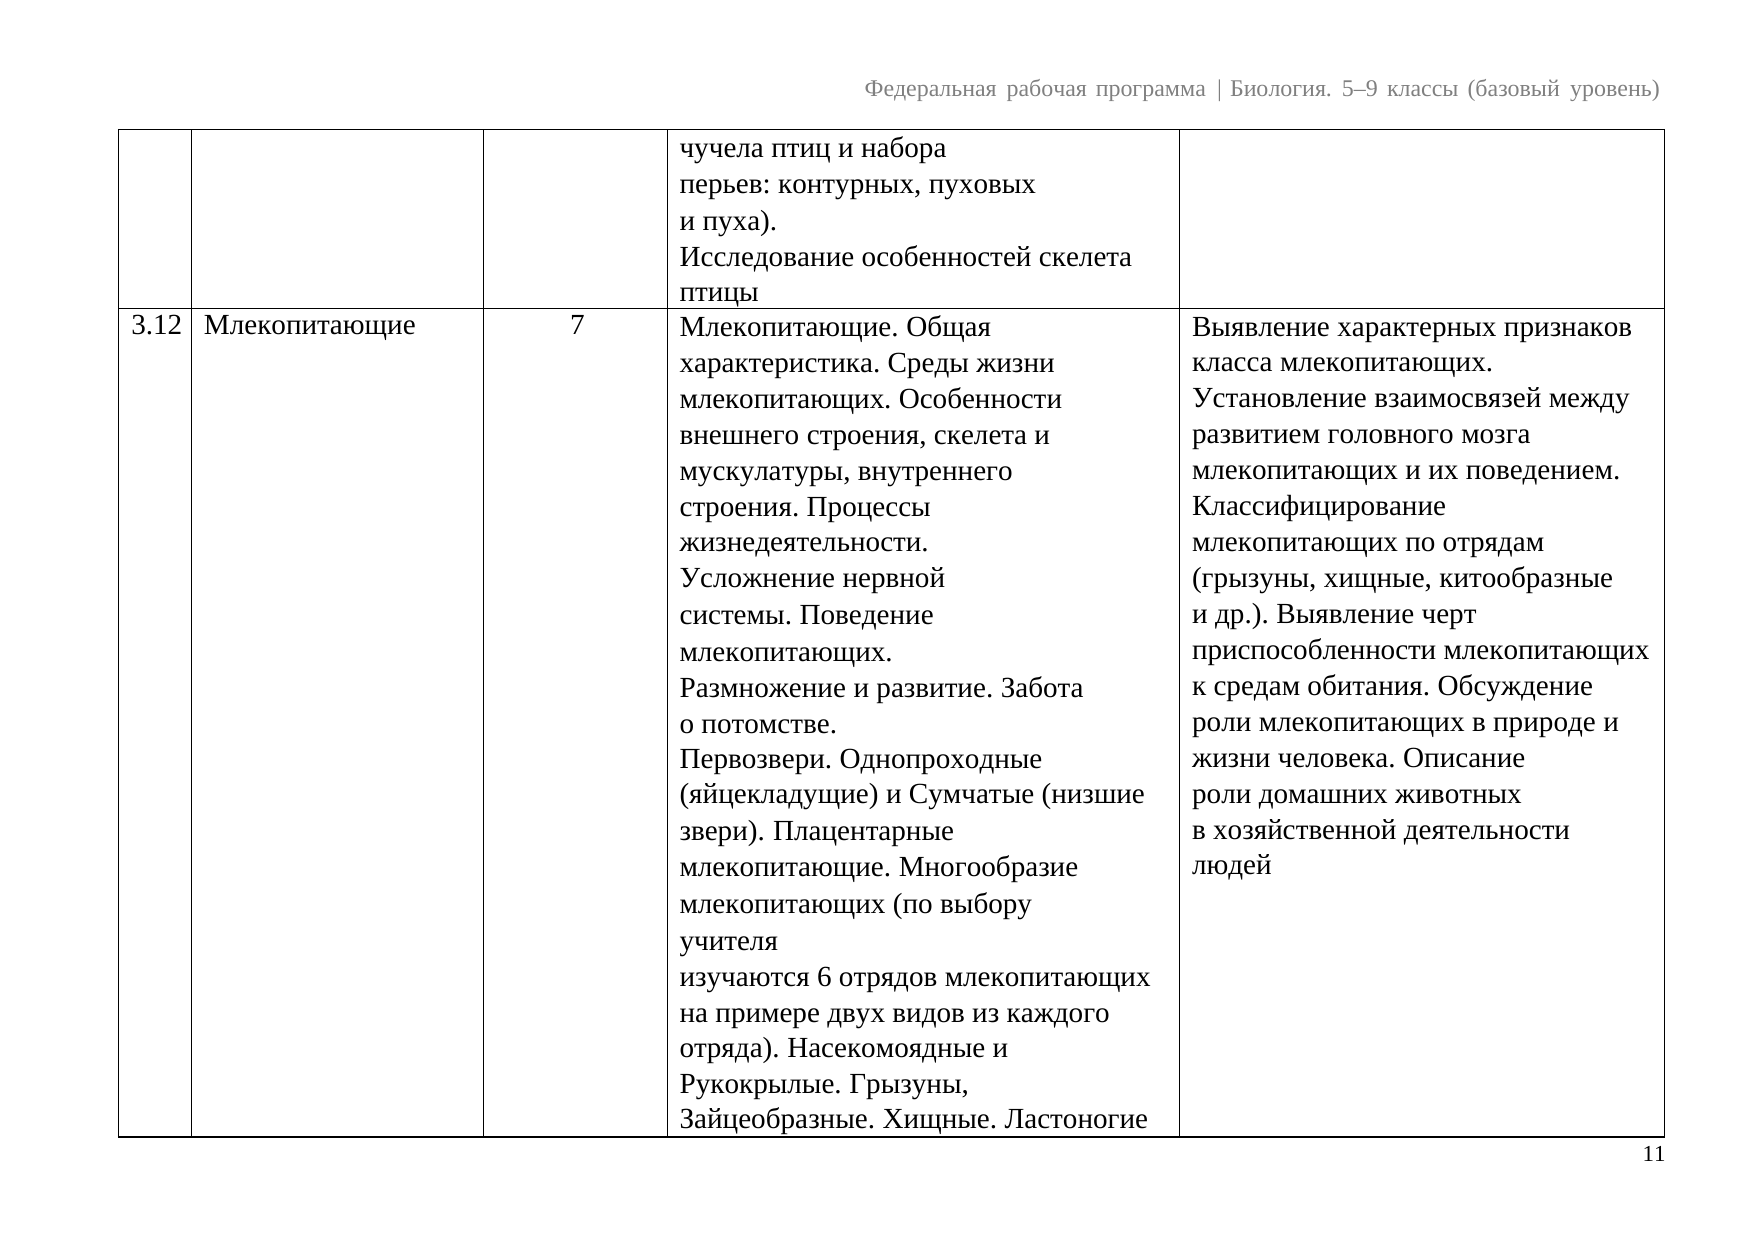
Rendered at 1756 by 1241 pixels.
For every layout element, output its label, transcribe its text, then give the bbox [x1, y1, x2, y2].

table_cell 3.12 [119, 309, 191, 1136]
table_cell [668, 309, 1179, 1136]
table_cell Млекопитающие [192, 309, 483, 1136]
table_header чучела птиц и набора перьев: контурных, пуховых и пуха). Исследование особенностей скелета птицы [668, 130, 1179, 308]
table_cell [1180, 309, 1664, 1136]
table_header [192, 130, 483, 308]
table_header [119, 130, 191, 308]
table_cell 7 [484, 309, 667, 1136]
table_header [484, 130, 667, 308]
table_header [1180, 130, 1664, 308]
